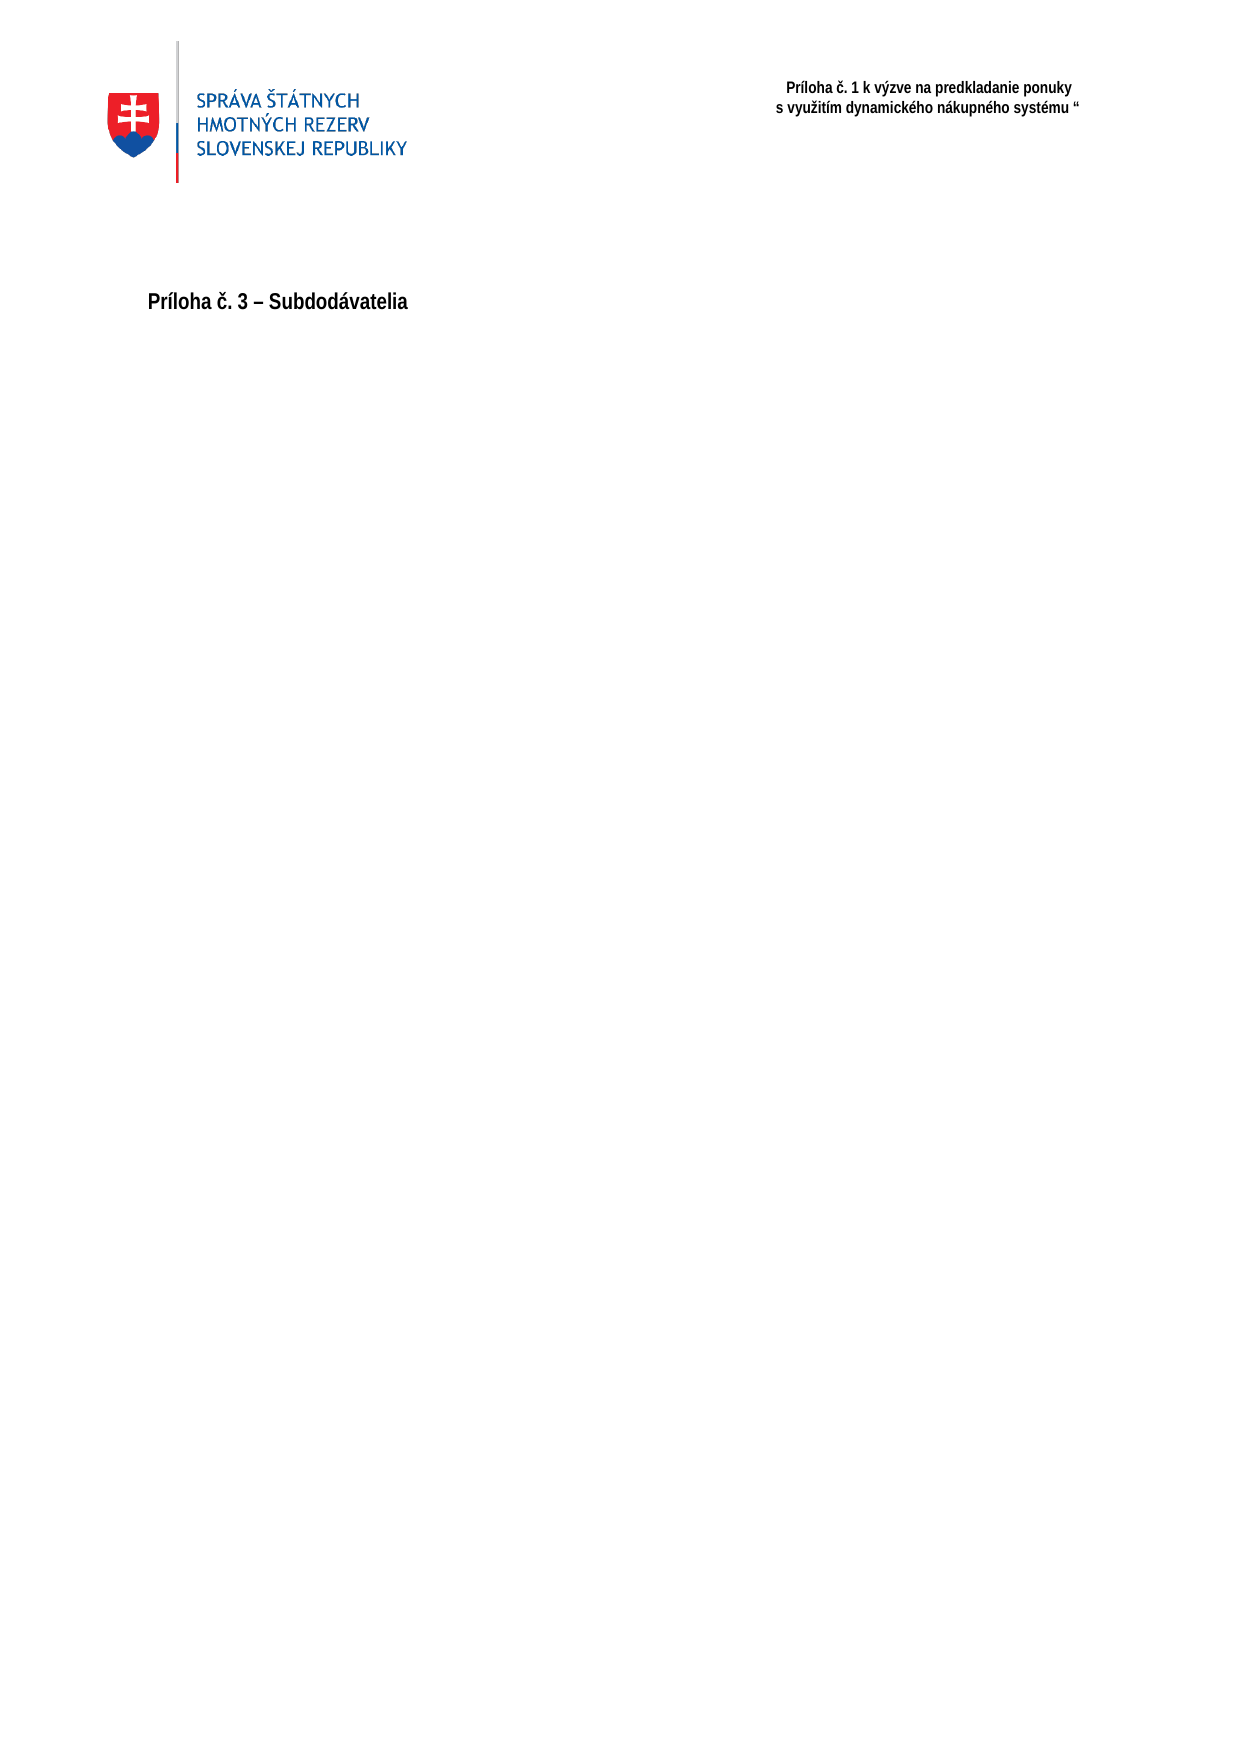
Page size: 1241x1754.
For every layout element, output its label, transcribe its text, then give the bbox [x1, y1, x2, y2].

picture [56, 41, 461, 207]
text Príloha č. 3 – Subdodávatelia [148, 289, 1090, 314]
